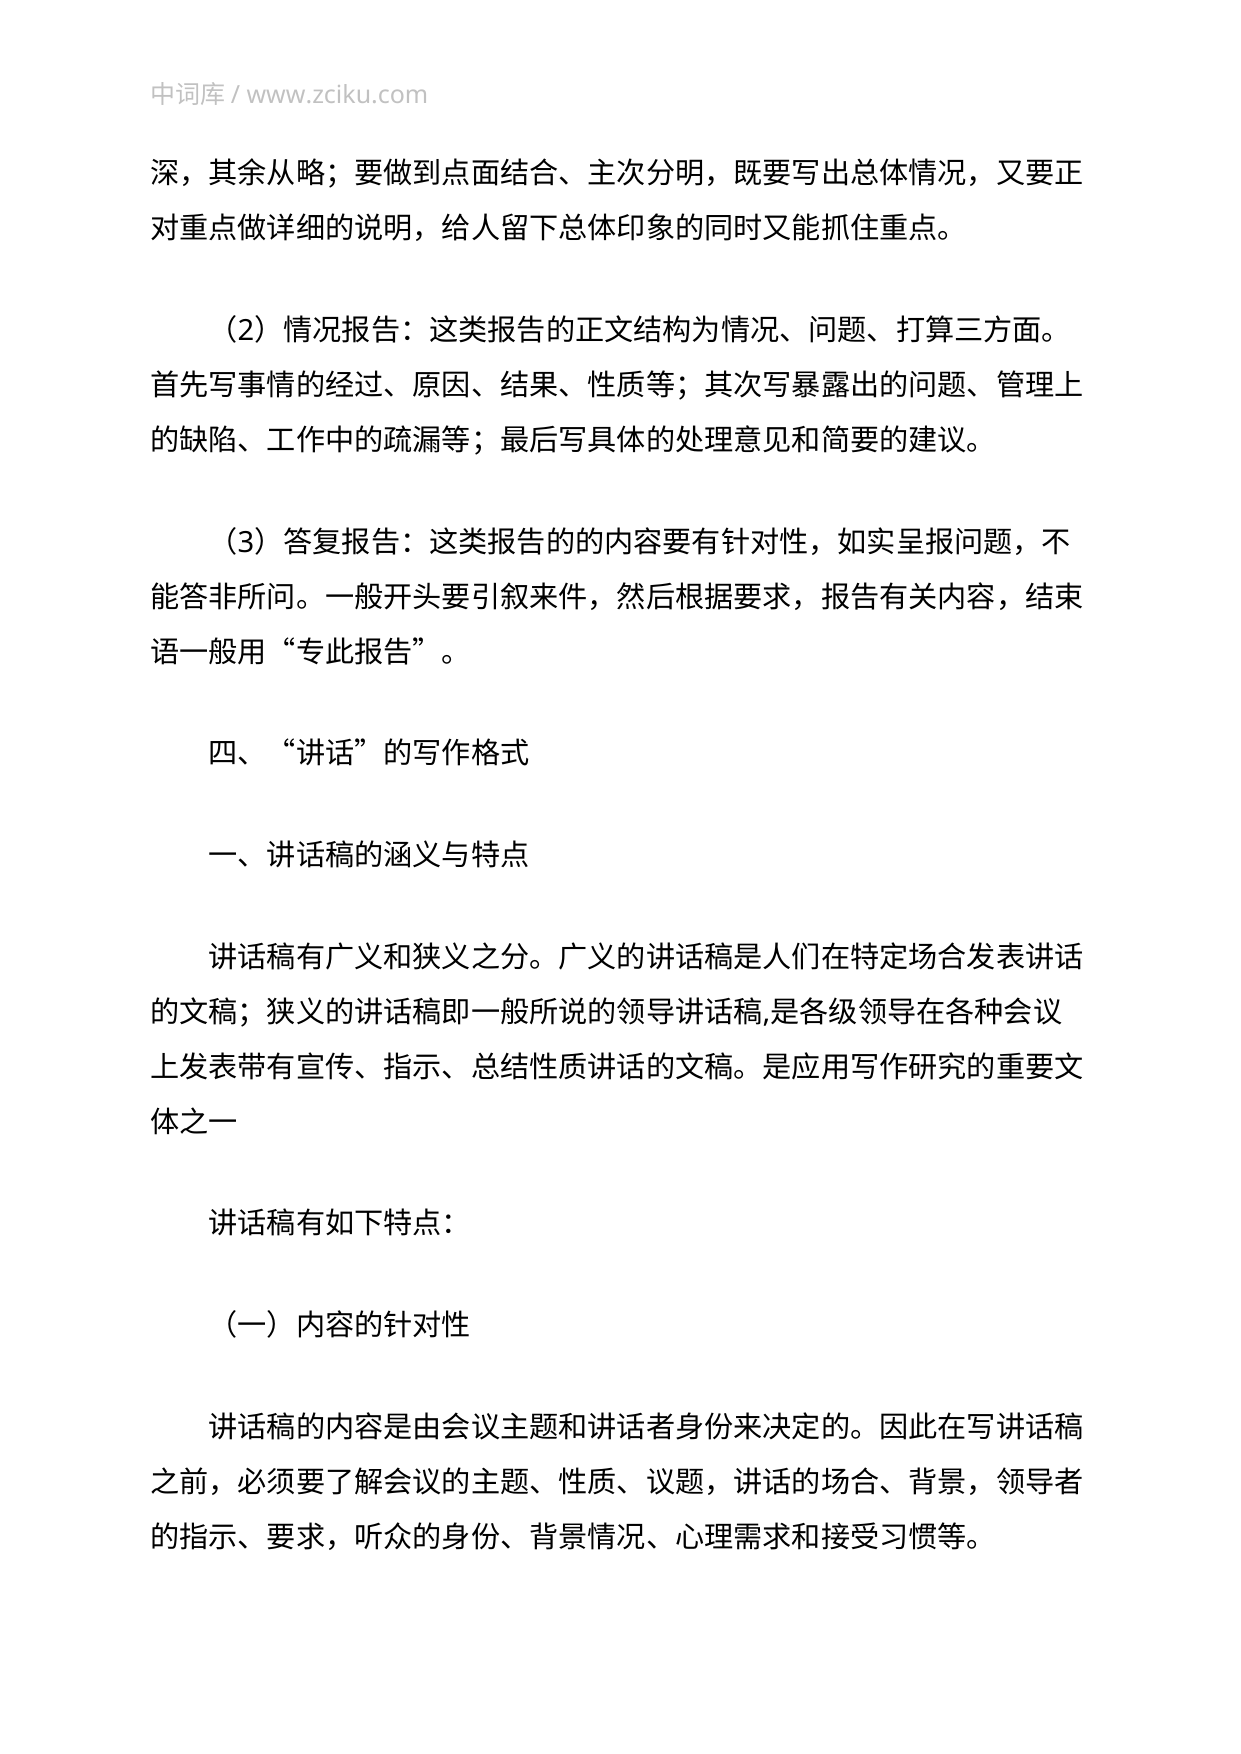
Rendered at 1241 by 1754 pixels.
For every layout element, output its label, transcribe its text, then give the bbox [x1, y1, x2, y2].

text 讲话稿有如下特点： [150, 1200, 1090, 1242]
text 一、讲话稿的涵义与特点 [150, 832, 1090, 874]
text （2）情况报告：这类报告的正文结构为情况、问题、打算三方面。首先写事情的经过、原因、结果、性质等；其次写暴露出的问题、管理上的缺陷、工作中的疏漏等；最后写具体的处理意见和简要的建议。 [150, 307, 1090, 459]
text （一）内容的针对性 [150, 1302, 1090, 1344]
text 讲话稿有广义和狭义之分。广义的讲话稿是人们在特定场合发表讲话的文稿；狭义的讲话稿即一般所说的领导讲话稿,是各级领导在各种会议上发表带有宣传、指示、总结性质讲话的文稿。是应用写作研究的重要文体之一 [150, 933, 1090, 1141]
text 四、“讲话”的写作格式 [150, 730, 1090, 772]
text 讲话稿的内容是由会议主题和讲话者身份来决定的。因此在写讲话稿之前，必须要了解会议的主题、性质、议题，讲话的场合、背景，领导者的指示、要求，听众的身份、背景情况、心理需求和接受习惯等。 [150, 1404, 1090, 1556]
text （3）答复报告：这类报告的的内容要有针对性，如实呈报问题，不能答非所问。一般开头要引叙来件，然后根据要求，报告有关内容，结束语一般用“专此报告”。 [150, 518, 1090, 671]
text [150, 150, 1090, 247]
